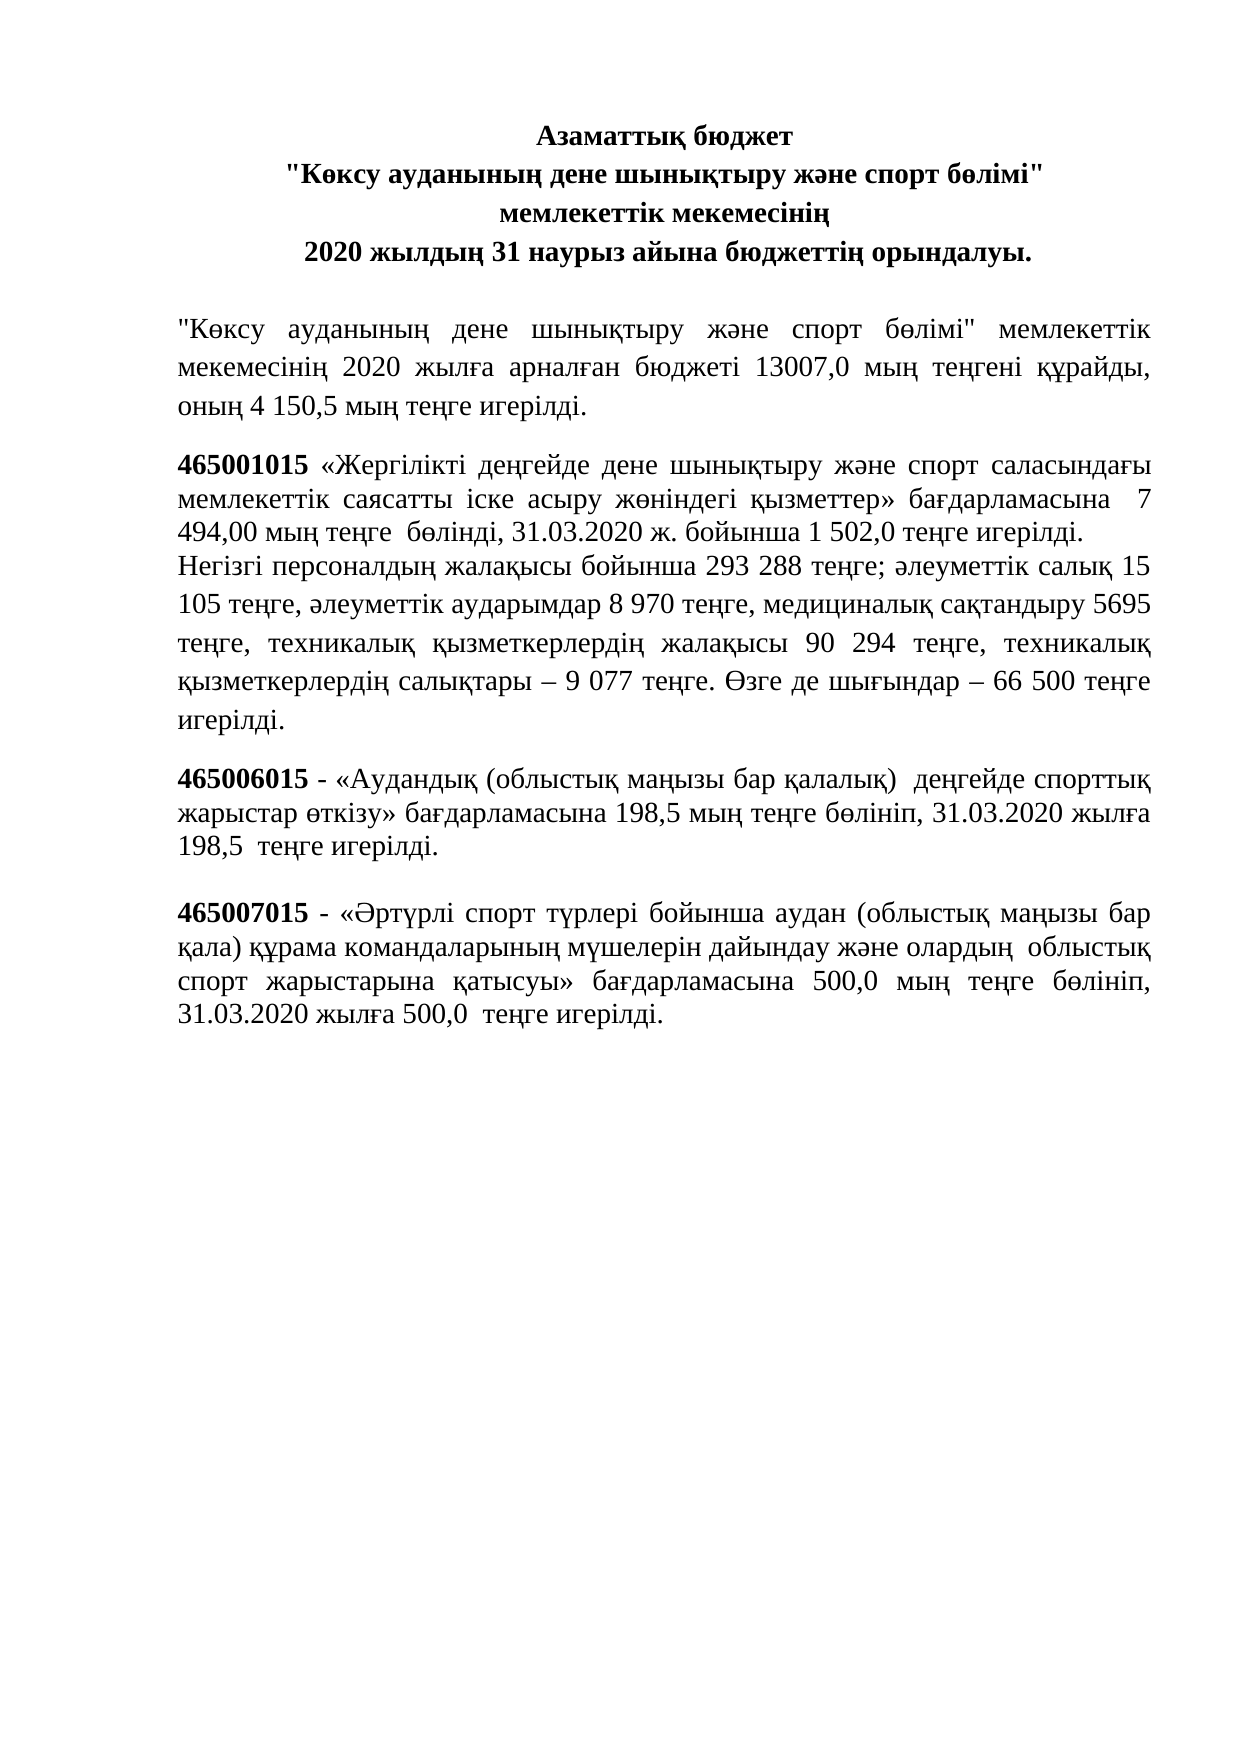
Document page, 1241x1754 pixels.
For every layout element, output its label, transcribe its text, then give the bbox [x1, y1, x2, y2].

text Негізгі персоналдың жалақысы бойынша 293 288 теңге; әлеуметтік салық 15 105 теңге, әлеуметтік аударымдар 8 970 теңге, медициналық сақтандыру 5695 теңге, техникалық қызметкерлердің жалақысы 90 294 теңге, техникалық қызметкерлердің салықтары – 9 077 теңге. Өзге де шығындар – 66 500 теңге игерілді. [177, 548, 1152, 736]
text Азаматтық бюджет [177, 118, 1152, 152]
text "Көксу ауданының дене шынықтыру және спорт бөлімі" [177, 157, 1152, 190]
text 465001015 «Жергілікті деңгейде дене шынықтыру және спорт саласындағы мемлекеттік саясатты іске асыру жөніндегі қызметтер» бағдарламасына 7 494,00 мың теңге бөлінді, 31.03.2020 ж. бойынша 1 502,0 теңге игерілді. [177, 447, 1152, 548]
text 465007015 - «Әртүрлi спорт түрлерi бойынша аудан (облыстық маңызы бар қала) құрама командаларының мүшелерiн дайындау және олардың облыстық спорт жарыстарына қатысуы» бағдарламасына 500,0 мың теңге бөлініп, 31.03.2020 жылға 500,0 теңге игерілді. [177, 896, 1152, 1030]
text "Көксу ауданының дене шынықтыру және спорт бөлімі" мемлекеттік мекемесінің 2020 жылға арналған бюджеті 13007,0 мың теңгені құрайды, оның 4 150,5 мың теңге игерілді. [177, 311, 1152, 421]
text 2020 жылдың 31 наурыз айына бюджеттің орындалуы. [177, 234, 1152, 267]
text мемлекеттік мекемесінің [177, 195, 1152, 229]
text 465006015 - «Аудандық (облыстық маңызы бар қалалық) деңгейде спорттық жарыстар өткiзу» бағдарламасына 198,5 мың теңге бөлініп, 31.03.2020 жылға 198,5 теңге игерілді. [177, 761, 1152, 862]
